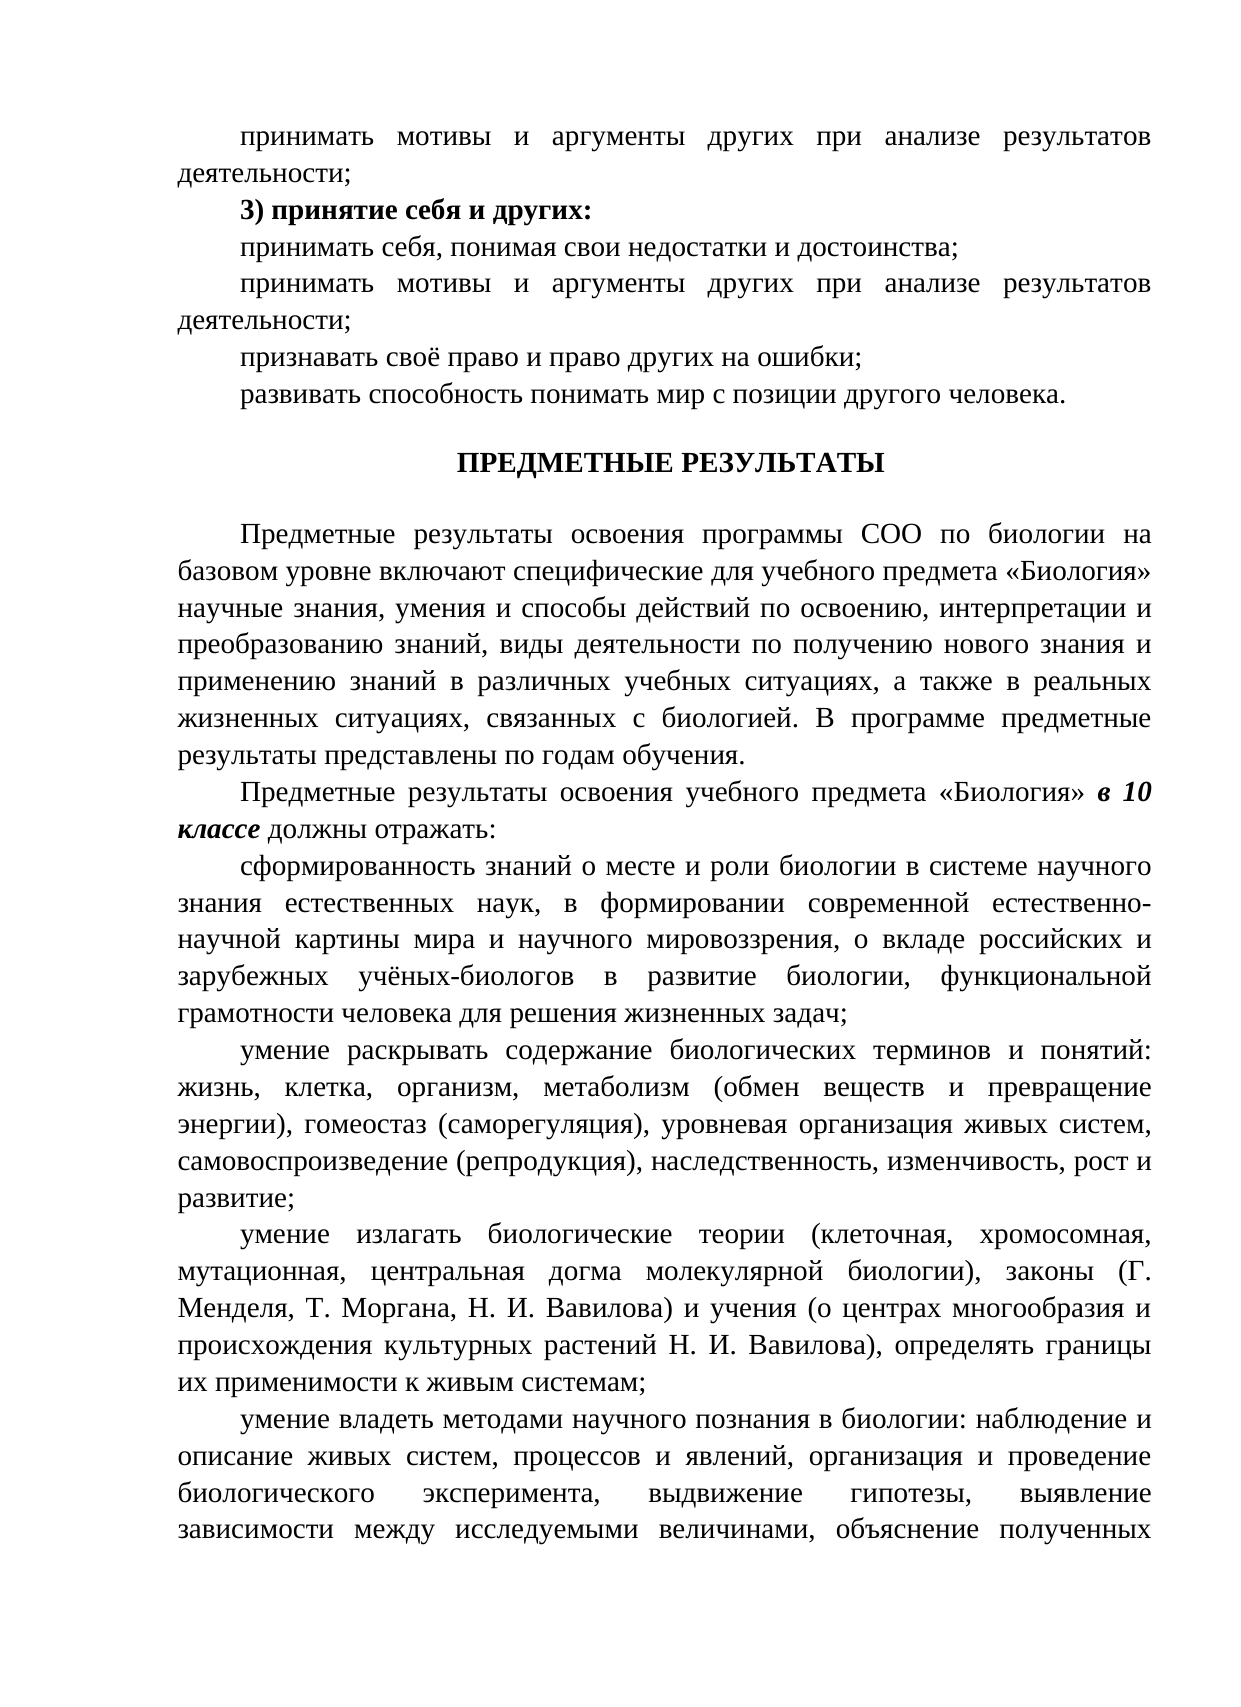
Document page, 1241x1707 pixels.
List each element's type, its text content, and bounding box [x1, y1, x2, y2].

text развивать способность понимать мир с позиции другого человека. [177, 376, 1152, 410]
text сформированность знаний о месте и роли биологии в системе научного знания естественных наук, в формировании современной естественно-научной картины мира и научного мировоззрения, о вкладе российских и зарубежных учёных-биологов в развитие биологии, функциональной грамотности человека для решения жизненных задач; [177, 848, 1152, 1029]
text принимать мотивы и аргументы других при анализе результатов деятельности; [177, 266, 1152, 336]
text ПРЕДМЕТНЫЕ РЕЗУЛЬТАТЫ [190, 445, 1152, 479]
text 3) принятие себя и других: [177, 192, 1152, 225]
text признавать своё право и право других на ошибки; [177, 339, 1152, 373]
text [177, 1401, 1152, 1545]
text Предметные результаты освоения учебного предмета «Биология» в 10 классе должны отражать: [177, 774, 1152, 844]
text принимать мотивы и аргументы других при анализе результатов деятельности; [177, 118, 1152, 188]
text Предметные результаты освоения программы СОО по биологии на базовом уровне включают специфические для учебного предмета «Биология» научные знания, умения и способы действий по освоению, интерпретации и преобразованию знаний, виды деятельности по получению нового знания и применению знаний в различных учебных ситуациях, а также в реальных жизненных ситуациях, связанных с биологией. В программе предметные результаты представлены по годам обучения. [177, 516, 1152, 771]
text принимать себя, понимая свои недостатки и достоинства; [177, 229, 1152, 262]
text умение излагать биологические теории (клеточная, хромосомная, мутационная, центральная догма молекулярной биологии), законы (Г. Менделя, Т. Моргана, Н. И. Вавилова) и учения (о центрах многообразия и происхождения культурных растений Н. И. Вавилова), определять границы их применимости к живым системам; [177, 1217, 1152, 1398]
text умение раскрывать содержание биологических терминов и понятий: жизнь, клетка, организм, метаболизм (обмен веществ и превращение энергии), гомеостаз (саморегуляция), уровневая организация живых систем, самовоспроизведение (репродукция), наследственность, изменчивость, рост и развитие; [177, 1032, 1152, 1213]
